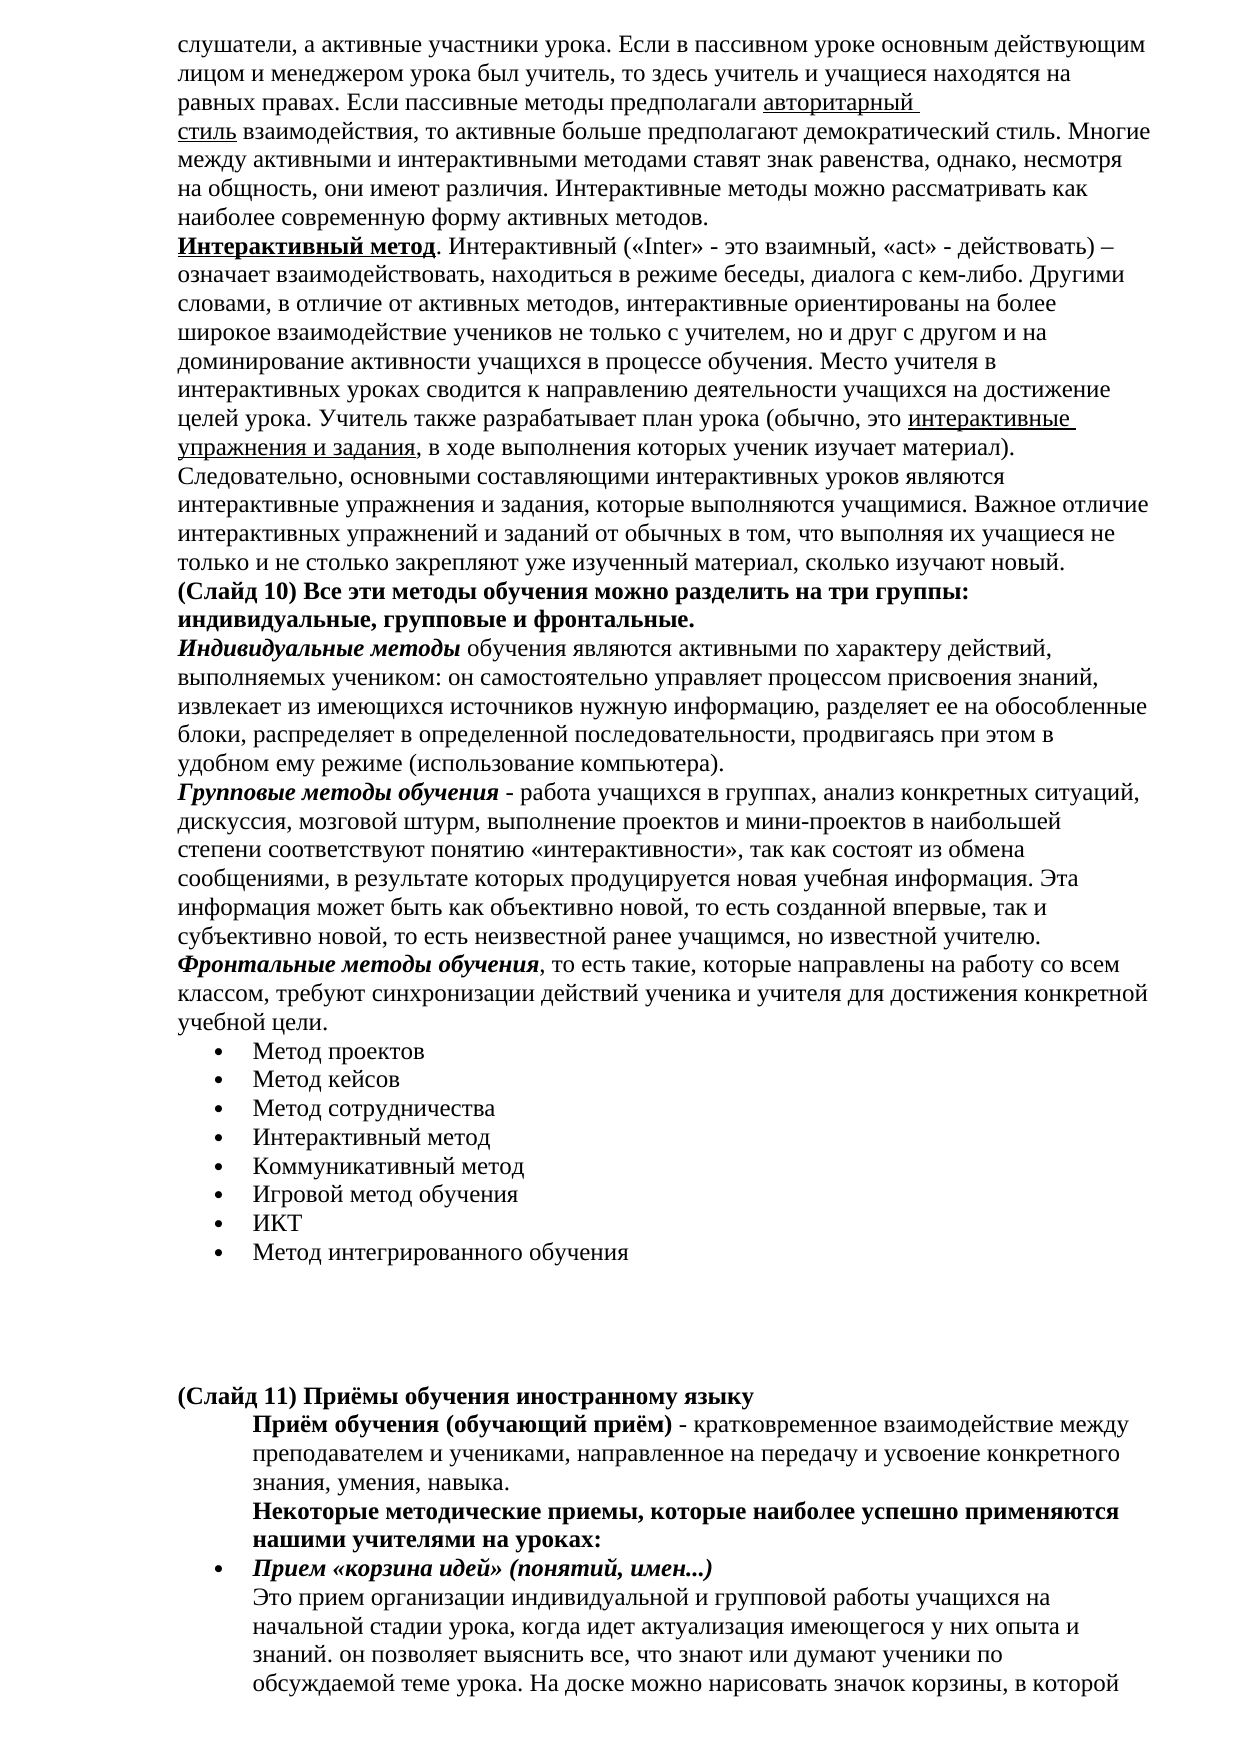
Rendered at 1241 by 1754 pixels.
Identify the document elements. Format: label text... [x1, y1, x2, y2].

list Метод проектов [215, 1036, 1152, 1064]
text Групповые методы обучения - работа учащихся в группах, анализ конкретных ситуаций, дискуссия, мозговой штурм, выполнение проектов и мини-проектов в наибольшей степени соответствуют понятию «интерактивности», так как состоят из обмена сообщениями, в результате которых продуцируется новая учебная информация. Эта информация может быть как объективно новой, то есть созданной впервые, так и субъективно новой, то есть неизвестной ранее учащимся, но известной учителю. [177, 777, 1152, 949]
text Некоторые методические приемы, которые наиболее успешно применяются нашими учителями на уроках: [252, 1496, 1152, 1553]
list Прием «корзина идей» (понятий, имен...) [215, 1553, 1152, 1582]
list Метод интегрированного обучения [215, 1237, 1152, 1266]
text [252, 1582, 1152, 1697]
text (Слайд 10) Все эти методы обучения можно разделить на три группы: индивидуальные, групповые и фронтальные. [177, 576, 1152, 633]
text Индивидуальные методы обучения являются активными по характеру действий, выполняемых учеником: он самостоятельно управляет процессом присвоения знаний, извлекает из имеющихся источников нужную информацию, разделяет ее на обособленные блоки, распределяет в определенной последовательности, продвигаясь при этом в удобном ему режиме (использование компьютера). [177, 633, 1152, 777]
text (Слайд 11) Приёмы обучения иностранному языку [177, 1381, 1152, 1409]
text Приём обучения (обучающий приём) - кратковременное взаимодействие между преподавателем и учениками, направленное на передачу и усвоение конкретного знания, умения, навыка. [252, 1409, 1152, 1496]
list Игровой метод обучения [215, 1179, 1152, 1208]
text Фронтальные методы обучения, то есть такие, которые направлены на работу со всем классом, требуют синхронизации действий ученика и учителя для достижения конкретной учебной цели. [177, 949, 1152, 1036]
list Интерактивный метод [215, 1122, 1152, 1151]
list Метод сотрудничества [215, 1093, 1152, 1122]
text Интерактивный метод. Интерактивный («Inter» - это взаимный, «act» - действовать) – означает взаимодействовать, находиться в режиме беседы, диалога с кем-либо. Другими словами, в отличие от активных методов, интерактивные ориентированы на более широкое взаимодействие учеников не только с учителем, но и друг с другом и на доминирование активности учащихся в процессе обучения. Место учителя в интерактивных уроках сводится к направлению деятельности учащихся на достижение целей урока. Учитель также разрабатывает план урока (обычно, это интерактивные упражнения и задания, в ходе выполнения которых ученик изучает материал). Следовательно, основными составляющими интерактивных уроков являются интерактивные упражнения и задания, которые выполняются учащимися. Важное отличие интерактивных упражнений и заданий от обычных в том, что выполняя их учащиеся не только и не столько закрепляют уже изученный материал, сколько изучают новый. [177, 231, 1152, 576]
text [177, 29, 1152, 231]
list Коммуникативный метод [215, 1151, 1152, 1179]
list ИКТ [215, 1208, 1152, 1237]
list Метод кейсов [215, 1064, 1152, 1093]
